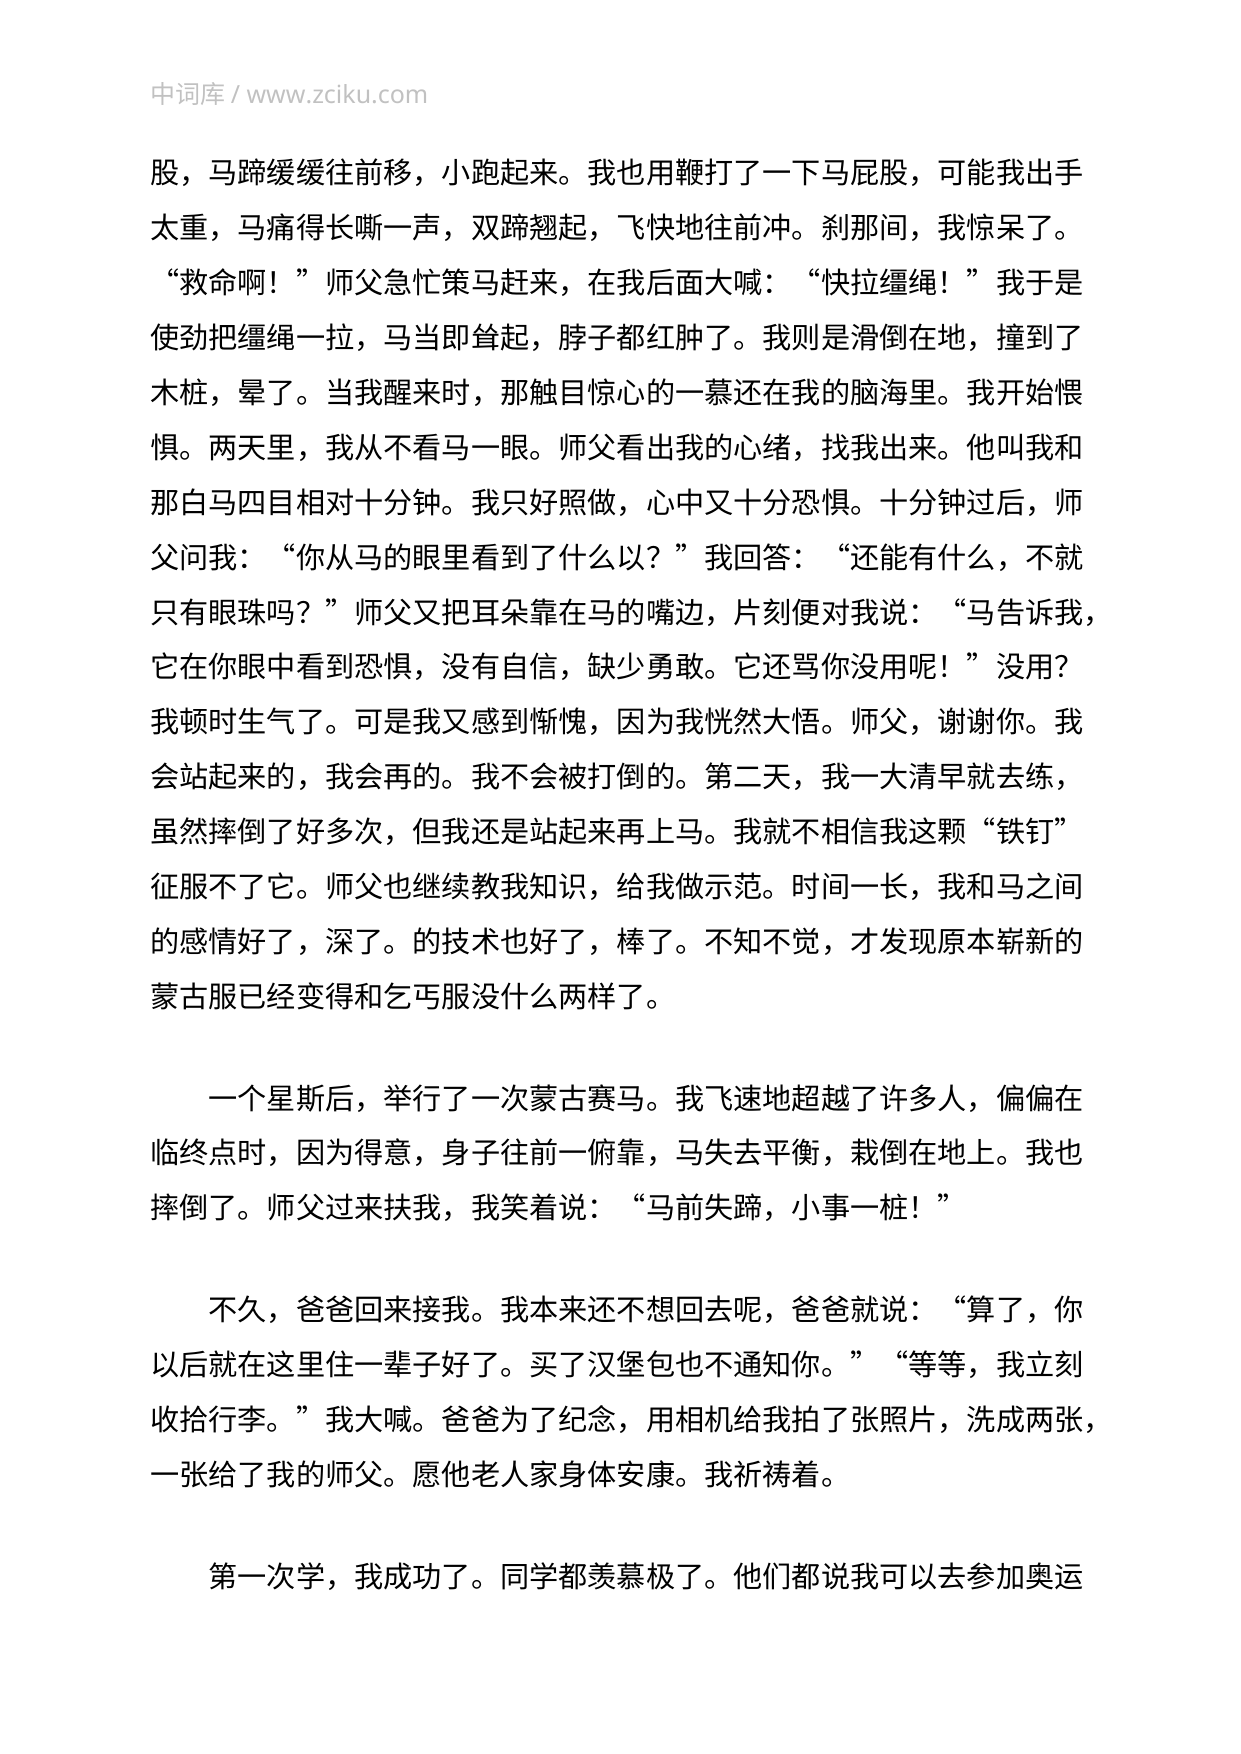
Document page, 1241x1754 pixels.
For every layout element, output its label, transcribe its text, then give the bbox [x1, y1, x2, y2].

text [150, 150, 1090, 1016]
text 不久，爸爸回来接我。我本来还不想回去呢，爸爸就说：“算了，你以后就在这里住一辈子好了。买了汉堡包也不通知你。”“等等，我立刻收拾行李。”我大喊。爸爸为了纪念，用相机给我拍了张照片，洗成两张，一张给了我的师父。愿他老人家身体安康。我祈祷着。 [150, 1287, 1090, 1494]
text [150, 1553, 1090, 1596]
text 一个星斯后，举行了一次蒙古赛马。我飞速地超越了许多人，偏偏在临终点时，因为得意，身子往前一俯靠，马失去平衡，栽倒在地上。我也摔倒了。师父过来扶我，我笑着说：“马前失蹄，小事一桩！” [150, 1075, 1090, 1227]
